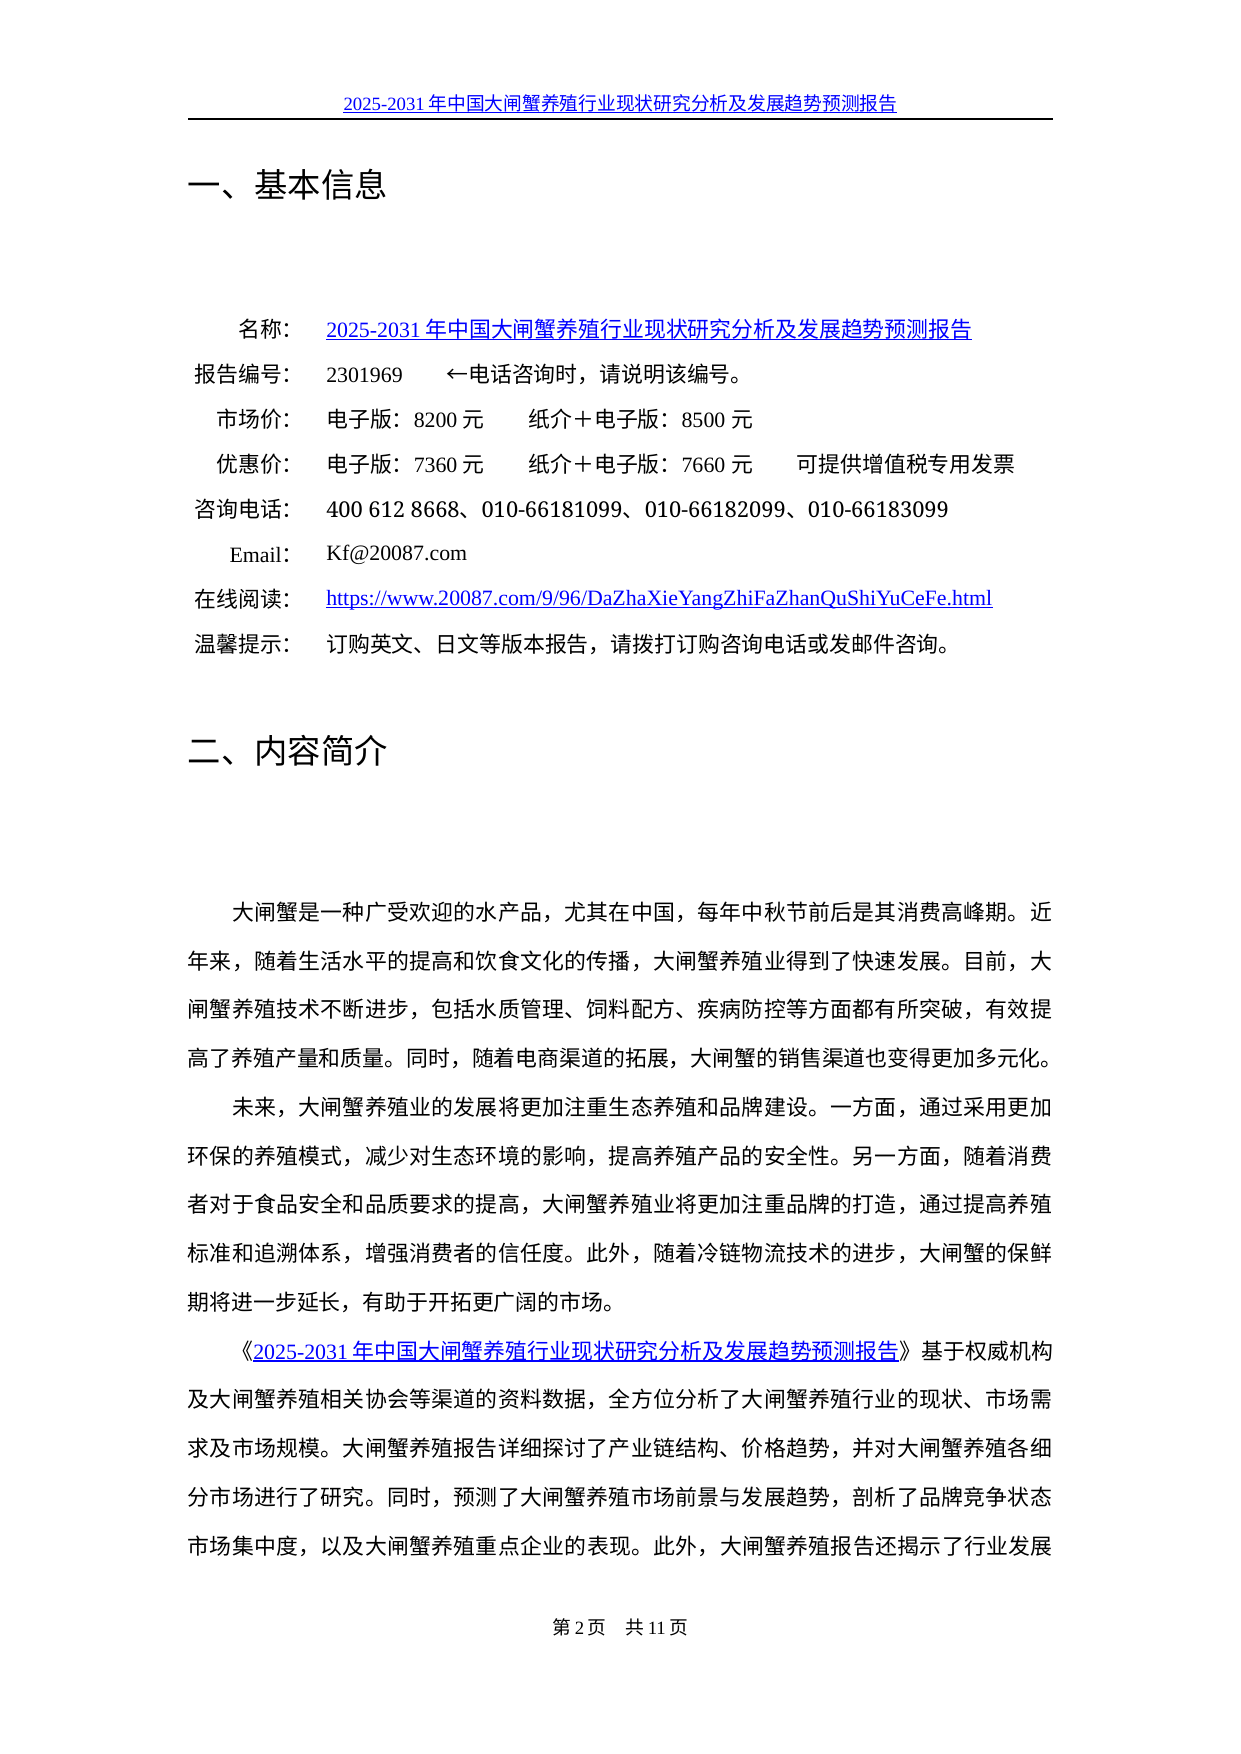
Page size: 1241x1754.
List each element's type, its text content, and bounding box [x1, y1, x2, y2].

table_cell 优惠价： [167, 447, 315, 492]
table_cell Kf@20087.com [315, 537, 1073, 582]
table_cell 电子版：8200 元 纸介＋电子版：8500 元 [315, 402, 1073, 447]
table_cell 在线阅读： [167, 582, 315, 627]
table_cell 咨询电话： [167, 492, 315, 537]
table_cell 市场价： [167, 402, 315, 447]
table_cell 电子版：7360 元 纸介＋电子版：7660 元 可提供增值税专用发票 [315, 447, 1073, 492]
table_cell 温馨提示： [167, 627, 315, 672]
table_cell 400 612 8668、010-66181099、010-66182099、010-66183099 [315, 492, 1073, 537]
table_header 名称： [167, 312, 315, 357]
table_cell Email： [167, 537, 315, 582]
table_cell 报告编号： [167, 357, 315, 402]
table_cell 订购英文、日文等版本报告，请拨打订购咨询电话或发邮件咨询。 [315, 627, 1073, 672]
title 一、基本信息 [187, 150, 1053, 215]
table_header 2025-2031年中国大闸蟹养殖行业现状研究分析及发展趋势预测报告 [315, 312, 1073, 357]
table_cell 2301969 ←电话咨询时，请说明该编号。 [315, 357, 1073, 402]
title 二、内容简介 [187, 717, 1053, 782]
table_cell [315, 582, 1073, 627]
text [187, 894, 1053, 1561]
